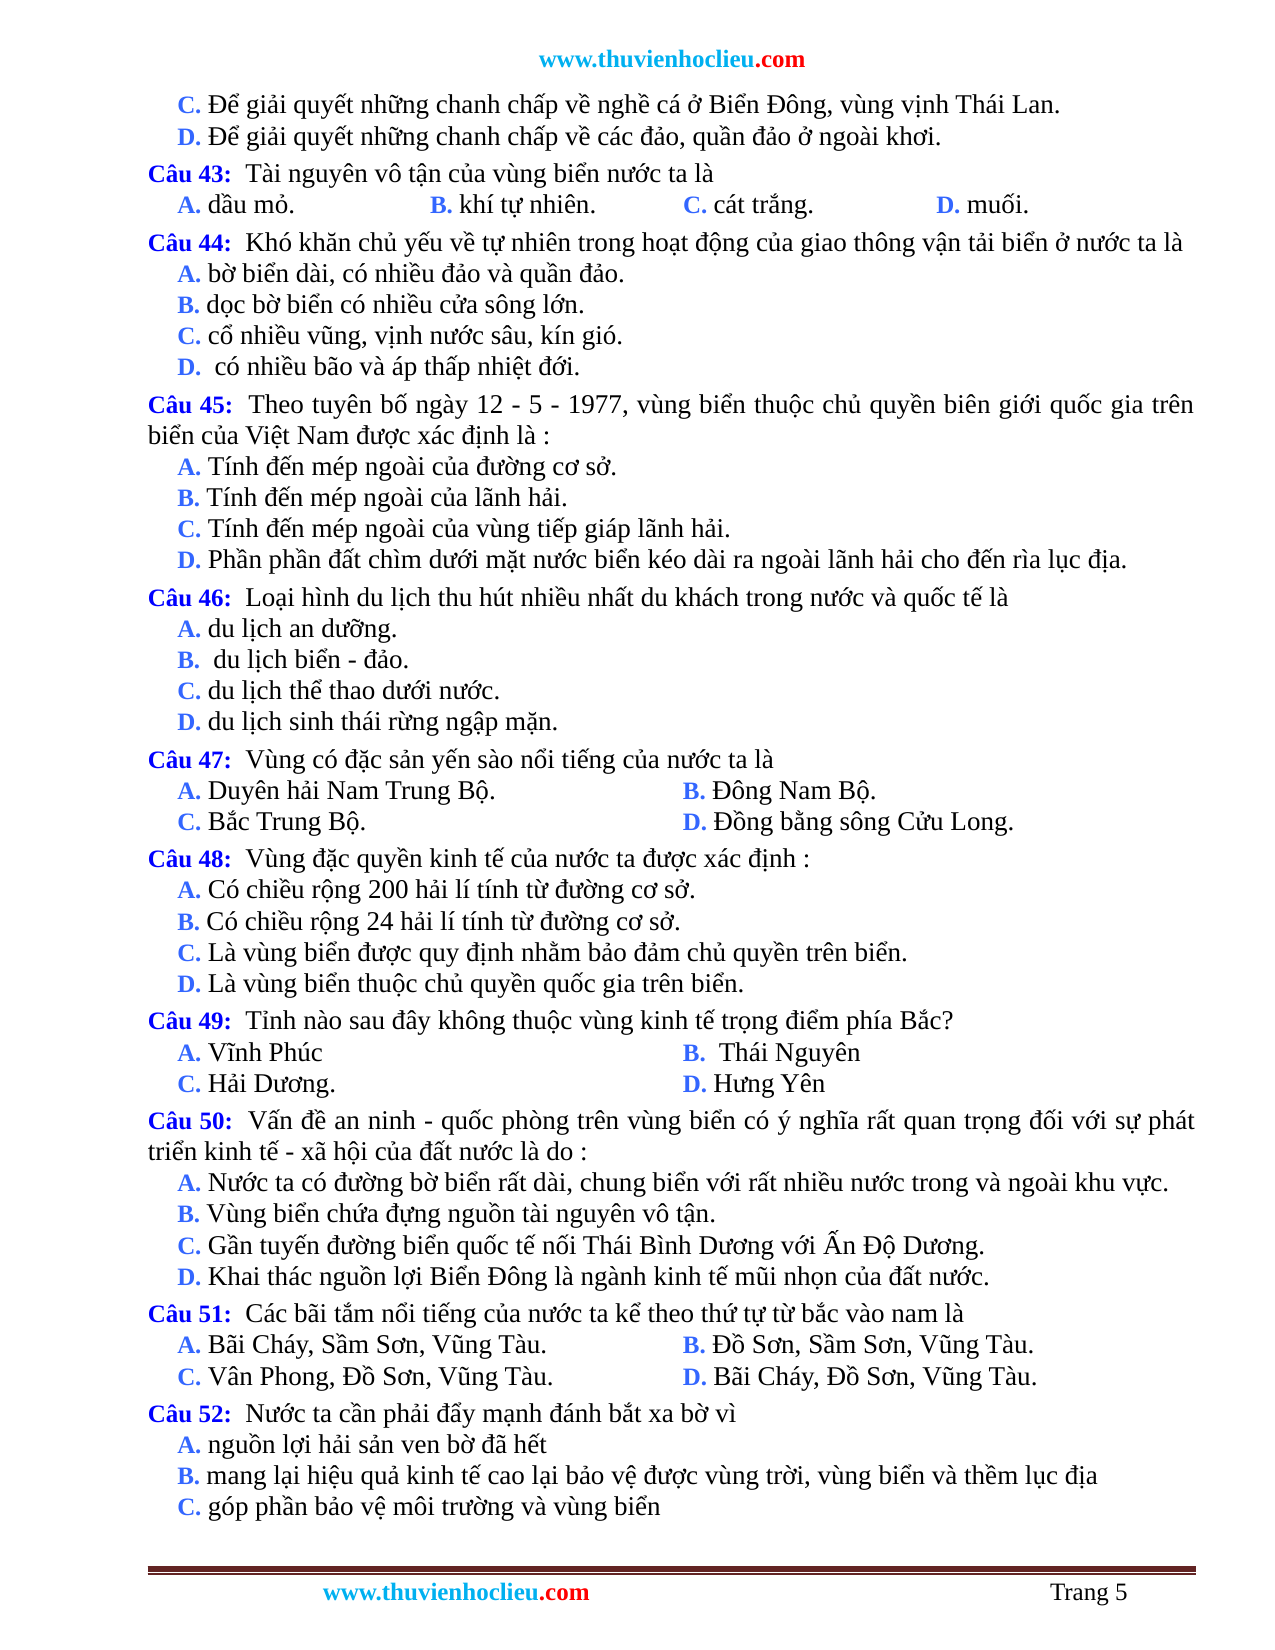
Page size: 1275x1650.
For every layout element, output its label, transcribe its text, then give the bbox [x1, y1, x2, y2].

text A. Có chiều rộng 200 hải lí tính từ đường cơ sở. [148, 874, 1196, 905]
text C. cổ nhiều vũng, vịnh nước sâu, kín gió. [148, 319, 1196, 350]
text D. du lịch sinh thái rừng ngập mặn. [148, 705, 1196, 737]
text C. Gần tuyến đường biển quốc tế nối Thái Bình Dương với Ấn Độ Dương. [148, 1229, 1196, 1260]
text C. Tính đến mép ngoài của vùng tiếp giáp lãnh hải. [148, 512, 1196, 543]
text D. Để giải quyết những chanh chấp về các đảo, quần đảo ở ngoài khơi. [148, 120, 1196, 151]
text Câu 50: Vấn đề an ninh - quốc phòng trên vùng biển có ý nghĩa rất quan trọng đối với sự phát triển kinh tế - xã hội của đất nước là do : [148, 1104, 1196, 1166]
text A. Duyên hải Nam Trung Bộ. B. Đông Nam Bộ. [148, 774, 1196, 805]
text C. Vân Phong, Đồ Sơn, Vũng Tàu. D. Bãi Cháy, Đồ Sơn, Vũng Tàu. [148, 1359, 1196, 1391]
text Câu 46: Loại hình du lịch thu hút nhiều nhất du khách trong nước và quốc tế là [148, 581, 1196, 612]
text A. du lịch an dưỡng. [148, 612, 1196, 643]
text C. Hải Dương. D. Hưng Yên [148, 1067, 1196, 1098]
text Câu 47: Vùng có đặc sản yến sào nổi tiếng của nước ta là [148, 743, 1196, 774]
text B. Có chiều rộng 24 hải lí tính từ đường cơ sở. [148, 905, 1196, 936]
text B. du lịch biển - đảo. [148, 643, 1196, 674]
text B. Vùng biển chứa đựng nguồn tài nguyên vô tận. [148, 1198, 1196, 1229]
text C. Để giải quyết những chanh chấp về nghề cá ở Biển Đông, vùng vịnh Thái Lan. [148, 89, 1196, 120]
text C. du lịch thể thao dưới nước. [148, 674, 1196, 705]
text C. Là vùng biển được quy định nhằm bảo đảm chủ quyền trên biển. [148, 936, 1196, 967]
text A. Bãi Cháy, Sầm Sơn, Vũng Tàu. B. Đồ Sơn, Sầm Sơn, Vũng Tàu. [148, 1328, 1196, 1359]
text B. mang lại hiệu quả kinh tế cao lại bảo vệ được vùng trời, vùng biển và thềm lục địa [148, 1459, 1196, 1490]
text Câu 48: Vùng đặc quyền kinh tế của nước ta được xác định : [148, 842, 1196, 874]
text C. Bắc Trung Bộ. D. Đồng bằng sông Cửu Long. [148, 805, 1196, 836]
text Câu 52: Nước ta cần phải đẩy mạnh đánh bắt xa bờ vì [148, 1397, 1196, 1428]
text A. Vĩnh Phúc B. Thái Nguyên [148, 1036, 1196, 1067]
text A. nguồn lợi hải sản ven bờ đã hết [148, 1428, 1196, 1459]
text D. Khai thác nguồn lợi Biển Đông là ngành kinh tế mũi nhọn của đất nước. [148, 1260, 1196, 1291]
text B. Tính đến mép ngoài của lãnh hải. [148, 481, 1196, 512]
text C. góp phần bảo vệ môi trường và vùng biển [148, 1490, 1196, 1522]
text Câu 51: Các bãi tắm nổi tiếng của nước ta kể theo thứ tự từ bắc vào nam là [148, 1297, 1196, 1328]
text A. Nước ta có đường bờ biển rất dài, chung biển với rất nhiều nước trong và ngoài khu vực. [148, 1166, 1196, 1198]
text Câu 49: Tỉnh nào sau đây không thuộc vùng kinh tế trọng điểm phía Bắc? [148, 1004, 1196, 1036]
text D. Là vùng biển thuộc chủ quyền quốc gia trên biển. [148, 967, 1196, 998]
text A. dầu mỏ. B. khí tự nhiên. C. cát trắng. D. muối. [148, 188, 1196, 219]
text D. Phần phần đất chìm dưới mặt nước biển kéo dài ra ngoài lãnh hải cho đến rìa lục địa. [148, 543, 1196, 574]
text A. bờ biển dài, có nhiều đảo và quần đảo. [148, 257, 1196, 288]
text Câu 44: Khó khăn chủ yếu về tự nhiên trong hoạt động của giao thông vận tải biển ở nước ta là [148, 226, 1196, 257]
text D. có nhiều bão và áp thấp nhiệt đới. [148, 350, 1196, 381]
text Câu 45: Theo tuyên bố ngày 12 - 5 - 1977, vùng biển thuộc chủ quyền biên giới quốc gia trên biển của Việt Nam được xác định là : [148, 388, 1196, 450]
text Câu 43: Tài nguyên vô tận của vùng biển nước ta là [148, 157, 1196, 188]
text A. Tính đến mép ngoài của đường cơ sở. [148, 450, 1196, 481]
text B. dọc bờ biển có nhiều cửa sông lớn. [148, 288, 1196, 319]
